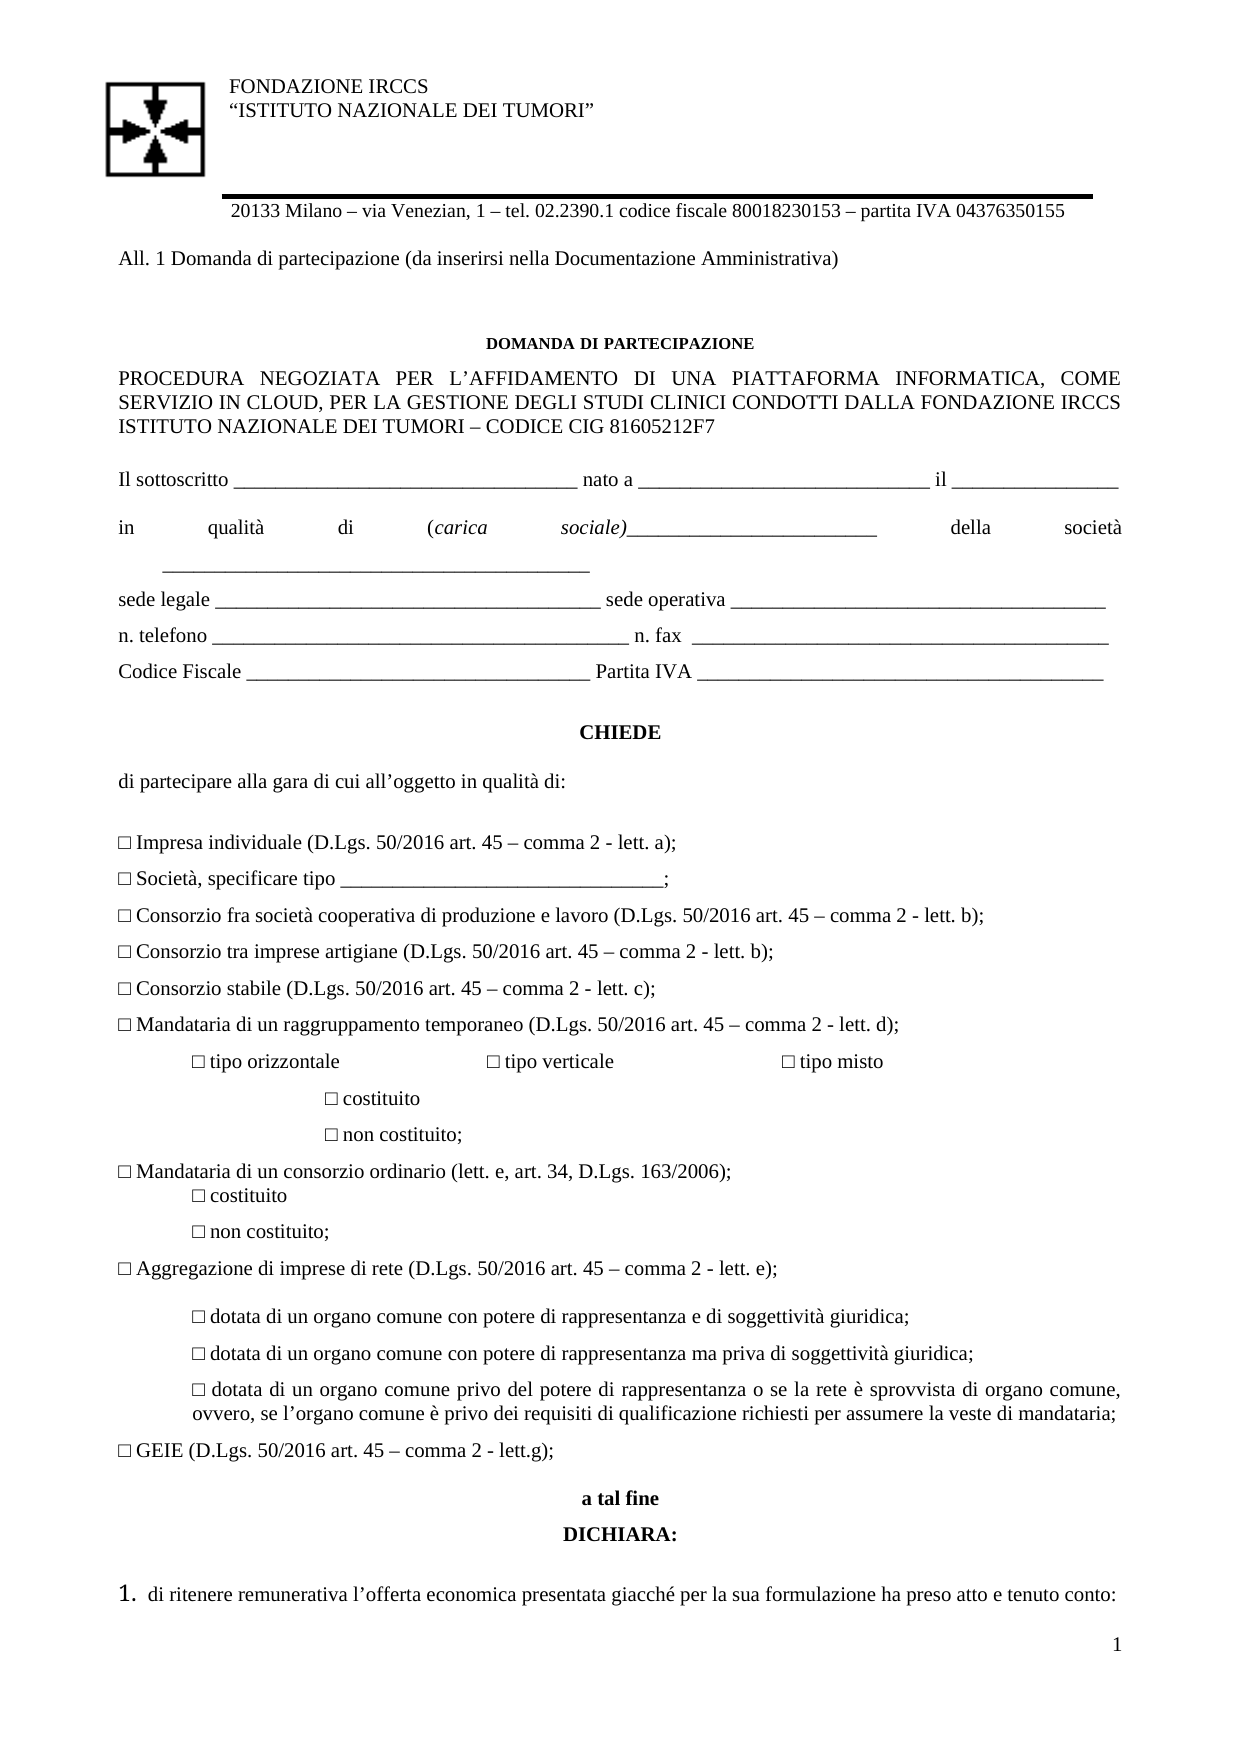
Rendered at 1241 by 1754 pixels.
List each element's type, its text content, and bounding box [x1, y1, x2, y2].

text CHIEDE [118, 720, 1122, 744]
text PROCEDURA NEGOZIATA PER L’AFFIDAMENTO DI UNA PIATTAFORMA INFORMATICA, COME SERVIZIO IN CLOUD, PER LA GESTIONE DEGLI STUDI CLINICI CONDOTTI DALLA FONDAZIONE IRCCS ISTITUTO NAZIONALE DEI TUMORI – CODICE CIG 81605212F7 [118, 366, 1122, 438]
text □ Consorzio tra imprese artigiane (D.Lgs. 50/2016 art. 45 – comma 2 - lett. b); [118, 939, 1122, 963]
text □ Mandataria di un consorzio ordinario (lett. e, art. 34, D.Lgs. 163/2006); [118, 1159, 1122, 1183]
text a tal fine [118, 1486, 1122, 1510]
text □ non costituito; [118, 1219, 1122, 1243]
list di ritenere remunerativa l’offerta economica presentata giacché per la sua formulazione ha preso atto e tenuto conto: [118, 1577, 1122, 1608]
text □ costituito [118, 1183, 1122, 1207]
text □ Consorzio fra società cooperativa di produzione e lavoro (D.Lgs. 50/2016 art. 45 – comma 2 - lett. b); [118, 903, 1122, 927]
text di partecipare alla gara di cui all’oggetto in qualità di: [118, 769, 1122, 793]
text sede legale _____________________________________ sede operativa ____________________________________ [118, 587, 1122, 611]
text □ Consorzio stabile (D.Lgs. 50/2016 art. 45 – comma 2 - lett. c); [118, 976, 1122, 1000]
text □ tipo orizzontale □ tipo verticale □ tipo misto [118, 1049, 1122, 1073]
text □ Mandataria di un raggruppamento temporaneo (D.Lgs. 50/2016 art. 45 – comma 2 - lett. d); [118, 1012, 1122, 1036]
text DICHIARA: [118, 1522, 1122, 1546]
text domanda di partecipazione [118, 329, 1122, 354]
text □ dotata di un organo comune con potere di rappresentanza ma priva di soggettività giuridica; [192, 1341, 1122, 1364]
text □ dotata di un organo comune privo del potere di rappresentanza o se la rete è sprovvista di organo comune, ovvero, se l’organo comune è privo dei requisiti di qualificazione richiesti per assumere la veste di mandataria; [192, 1377, 1122, 1425]
text □ Società, specificare tipo _______________________________; [118, 866, 1122, 890]
text □ dotata di un organo comune con potere di rappresentanza e di soggettività giuridica; [192, 1304, 1122, 1328]
text in qualità di (carica sociale)________________________ della società _________________________________________ [118, 515, 1122, 575]
text □ non costituito; [266, 1122, 1122, 1146]
text Codice Fiscale _________________________________ Partita IVA _______________________________________ [118, 659, 1122, 683]
text □ Aggregazione di imprese di rete (D.Lgs. 50/2016 art. 45 – comma 2 - lett. e); [118, 1256, 1122, 1280]
text □ Impresa individuale (D.Lgs. 50/2016 art. 45 – comma 2 - lett. a); [118, 829, 1122, 854]
text □ costituito [266, 1086, 1122, 1109]
text □ GEIE (D.Lgs. 50/2016 art. 45 – comma 2 - lett.g); [118, 1438, 1122, 1462]
text Il sottoscritto _________________________________ nato a ____________________________ il ________________ [118, 467, 1122, 491]
text n. telefono ________________________________________ n. fax ________________________________________ [118, 623, 1122, 647]
